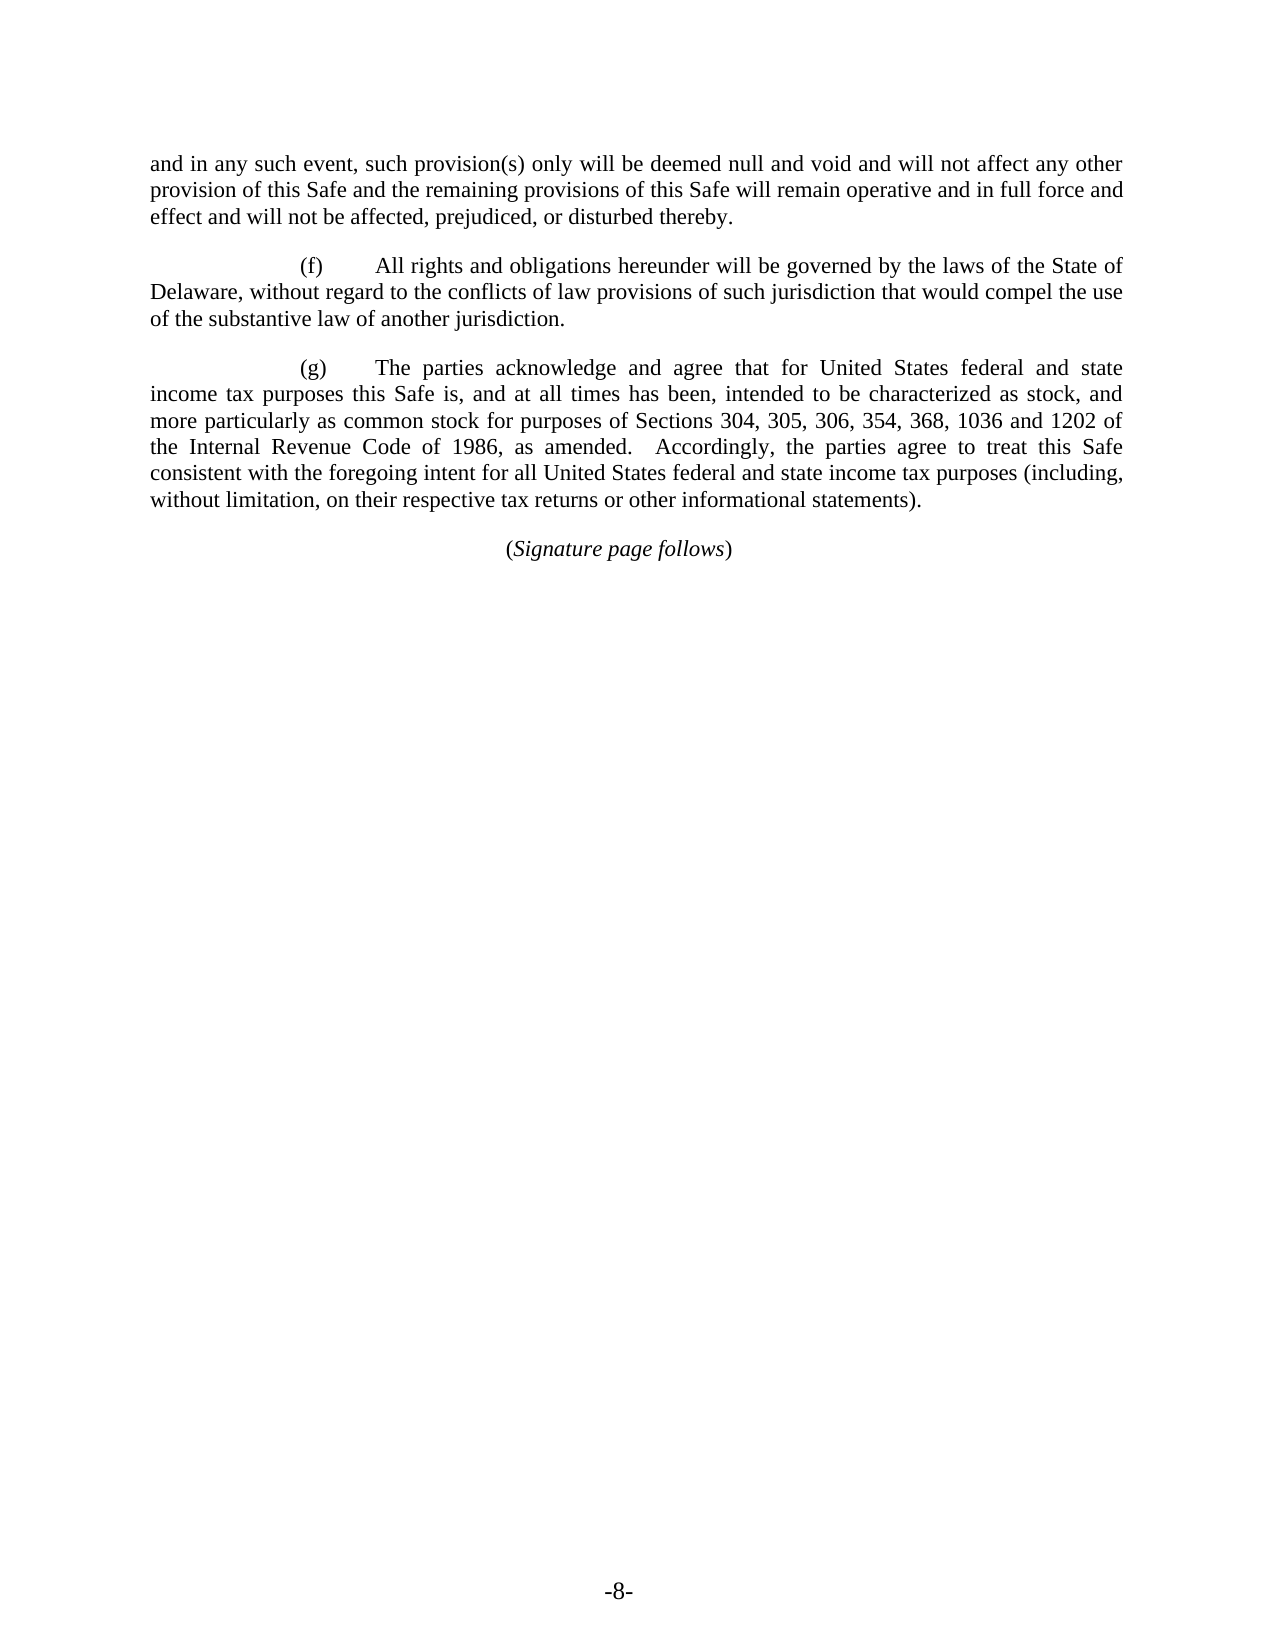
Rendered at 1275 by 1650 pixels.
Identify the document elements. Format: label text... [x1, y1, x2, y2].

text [150, 150, 1125, 229]
text (f) All rights and obligations hereunder will be governed by the laws of the State of Delaware, without regard to the conflicts of law provisions of such jurisdiction that would compel the use of the substantive law of another jurisdiction. [150, 252, 1125, 331]
text (g) The parties acknowledge and agree that for United States federal and state income tax purposes this Safe is, and at all times has been, intended to be characterized as stock, and more particularly as common stock for purposes of Sections 304, 305, 306, 354, 368, 1036 and 1202 of the Internal Revenue Code of 1986, as amended. Accordingly, the parties agree to treat this Safe consistent with the foregoing intent for all United States federal and state income tax purposes (including, without limitation, on their respective tax returns or other informational statements). [150, 354, 1125, 512]
text (Signature page follows) [75, 535, 1162, 561]
